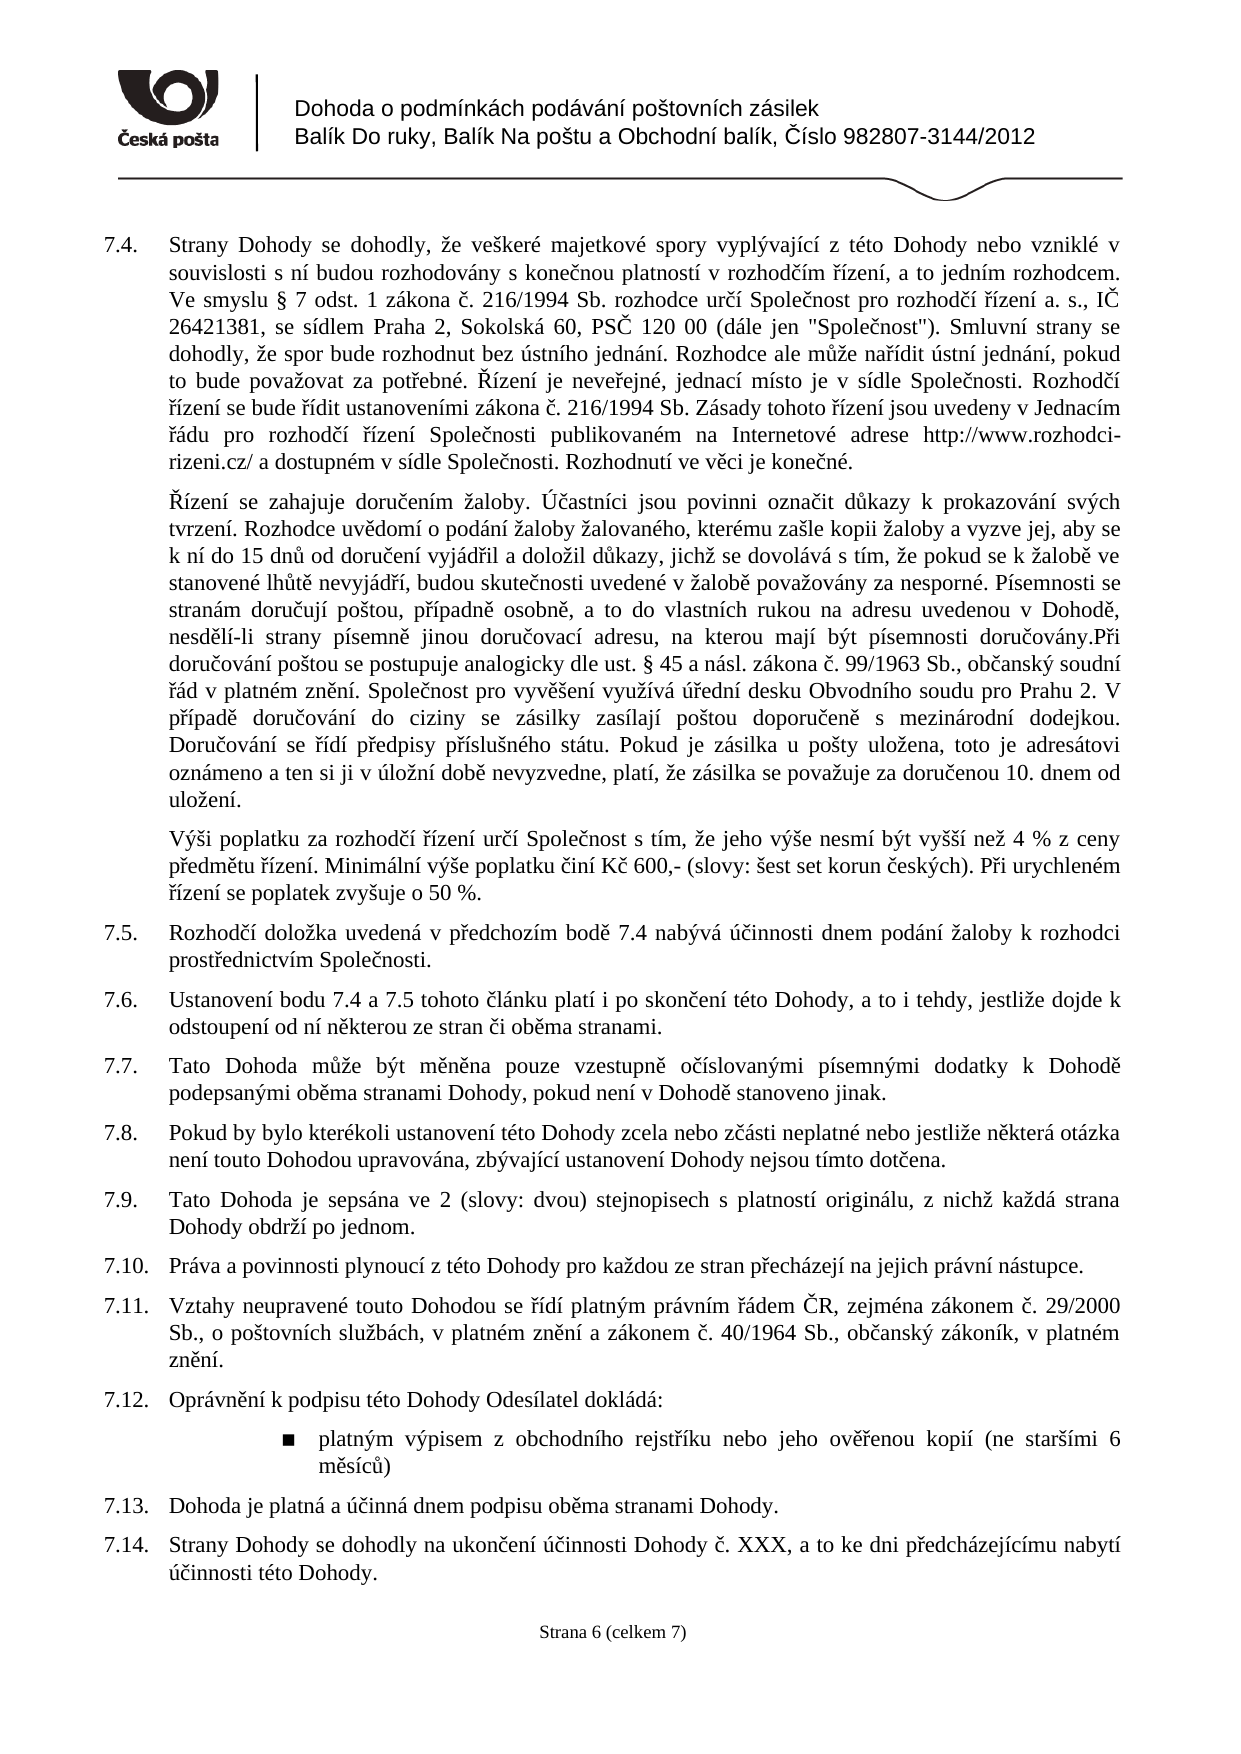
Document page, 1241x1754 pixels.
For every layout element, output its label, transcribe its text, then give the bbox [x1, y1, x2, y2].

list Rozhodčí doložka uvedená v předchozím bodě 7.4 nabývá účinnosti dnem podání žaloby k rozhodci prostřednictvím Společnosti. [103, 919, 1122, 973]
list Vztahy neupravené touto Dohodou se řídí platným právním řádem ČR, zejména zákonem č. 29/2000 Sb., o poštovních službách, v platném znění a zákonem č. 40/1964 Sb., občanský zákoník, v platném znění. [103, 1292, 1122, 1373]
list Ustanovení bodu 7.4 a 7.5 tohoto článku platí i po skončení této Dohody, a to i tehdy, jestliže dojde k odstoupení od ní některou ze stran či oběma stranami. [103, 985, 1122, 1039]
list platným výpisem z obchodního rejstříku nebo jeho ověřenou kopií (ne staršími 6 měsíců) [281, 1425, 1122, 1479]
list Tato Dohoda je sepsána ve 2 (slovy: dvou) stejnopisech s platností originálu, z nichž každá strana Dohody obdrží po jednom. [103, 1185, 1122, 1239]
list Strany Dohody se dohodly, že veškeré majetkové spory vyplývající z této Dohody nebo vzniklé v souvislosti s ní budou rozhodovány s konečnou platností v rozhodčím řízení, a to jedním rozhodcem. Ve smyslu § 7 odst. 1 zákona č. 216/1994 Sb. rozhodce určí Společnost pro rozhodčí řízení a. s., IČ 26421381, se sídlem Praha 2, Sokolská 60, PSČ 120 00 (dále jen "Společnost"). Smluvní strany se dohodly, že spor bude rozhodnut bez ústního jednání. Rozhodce ale může nařídit ústní jednání, pokud to bude považovat za potřebné. Řízení je neveřejné, jednací místo je v sídle Společnosti. Rozhodčí řízení se bude řídit ustanoveními zákona č. 216/1994 Sb. Zásady tohoto řízení jsou uvedeny v Jednacím řádu pro rozhodčí řízení Společnosti publikovaném na Internetové adrese http://www.rozhodci-rizeni.cz/ a dostupném v sídle Společnosti. Rozhodnutí ve věci je konečné. [103, 231, 1122, 475]
list Oprávnění k podpisu této Dohody Odesílatel dokládá: [103, 1385, 1122, 1412]
list Práva a povinnosti plynoucí z této Dohody pro každou ze stran přecházejí na jejich právní nástupce. [103, 1252, 1122, 1279]
list Dohoda je platná a účinná dnem podpisu oběma stranami Dohody. [103, 1492, 1122, 1519]
list Pokud by bylo kterékoli ustanovení této Dohody zcela nebo zčásti neplatné nebo jestliže některá otázka není touto Dohodou upravována, zbývající ustanovení Dohody nejsou tímto dotčena. [103, 1119, 1122, 1173]
list Strany Dohody se dohodly na ukončení účinnosti Dohody č. XXX, a to ke dni předcházejícímu nabytí účinnosti této Dohody. [103, 1531, 1122, 1585]
list Tato Dohoda může být měněna pouze vzestupně očíslovanými písemnými dodatky k Dohodě podepsanými oběma stranami Dohody, pokud není v Dohodě stanoveno jinak. [103, 1052, 1122, 1106]
list Řízení se zahajuje doručením žaloby. Účastníci jsou povinni označit důkazy k prokazování svých tvrzení. Rozhodce uvědomí o podání žaloby žalovaného, kterému zašle kopii žaloby a vyzve jej, aby se k ní do 15 dnů od doručení vyjádřil a doložil důkazy, jichž se dovolává s tím, že pokud se k žalobě ve stanovené lhůtě nevyjádří, budou skutečnosti uvedené v žalobě považovány za nesporné. Písemnosti se stranám doručují poštou, případně osobně, a to do vlastních rukou na adresu uvedenou v Dohodě, nesdělí-li strany písemně jinou doručovací adresu, na kterou mají být písemnosti doručovány.Při doručování poštou se postupuje analogicky dle ust. § 45 a násl. zákona č. 99/1963 Sb., občanský soudní řád v platném znění. Společnost pro vyvěšení využívá úřední desku Obvodního soudu pro Prahu 2. V případě doručování do ciziny se zásilky zasílají poštou doporučeně s mezinárodní dodejkou. Doručování se řídí předpisy příslušného státu. Pokud je zásilka u pošty uložena, toto je adresátovi oznámeno a ten si ji v úložní době nevyzvedne, platí, že zásilka se považuje za doručenou 10. dnem od uložení. [103, 487, 1122, 812]
list Výši poplatku za rozhodčí řízení určí Společnost s tím, že jeho výše nesmí být vyšší než 4 % z ceny předmětu řízení. Minimální výše poplatku činí Kč 600,- (slovy: šest set korun českých). Při urychleném řízení se poplatek zvyšuje o 50 %. [103, 825, 1122, 906]
picture [118, 177, 1123, 201]
picture [118, 70, 219, 148]
